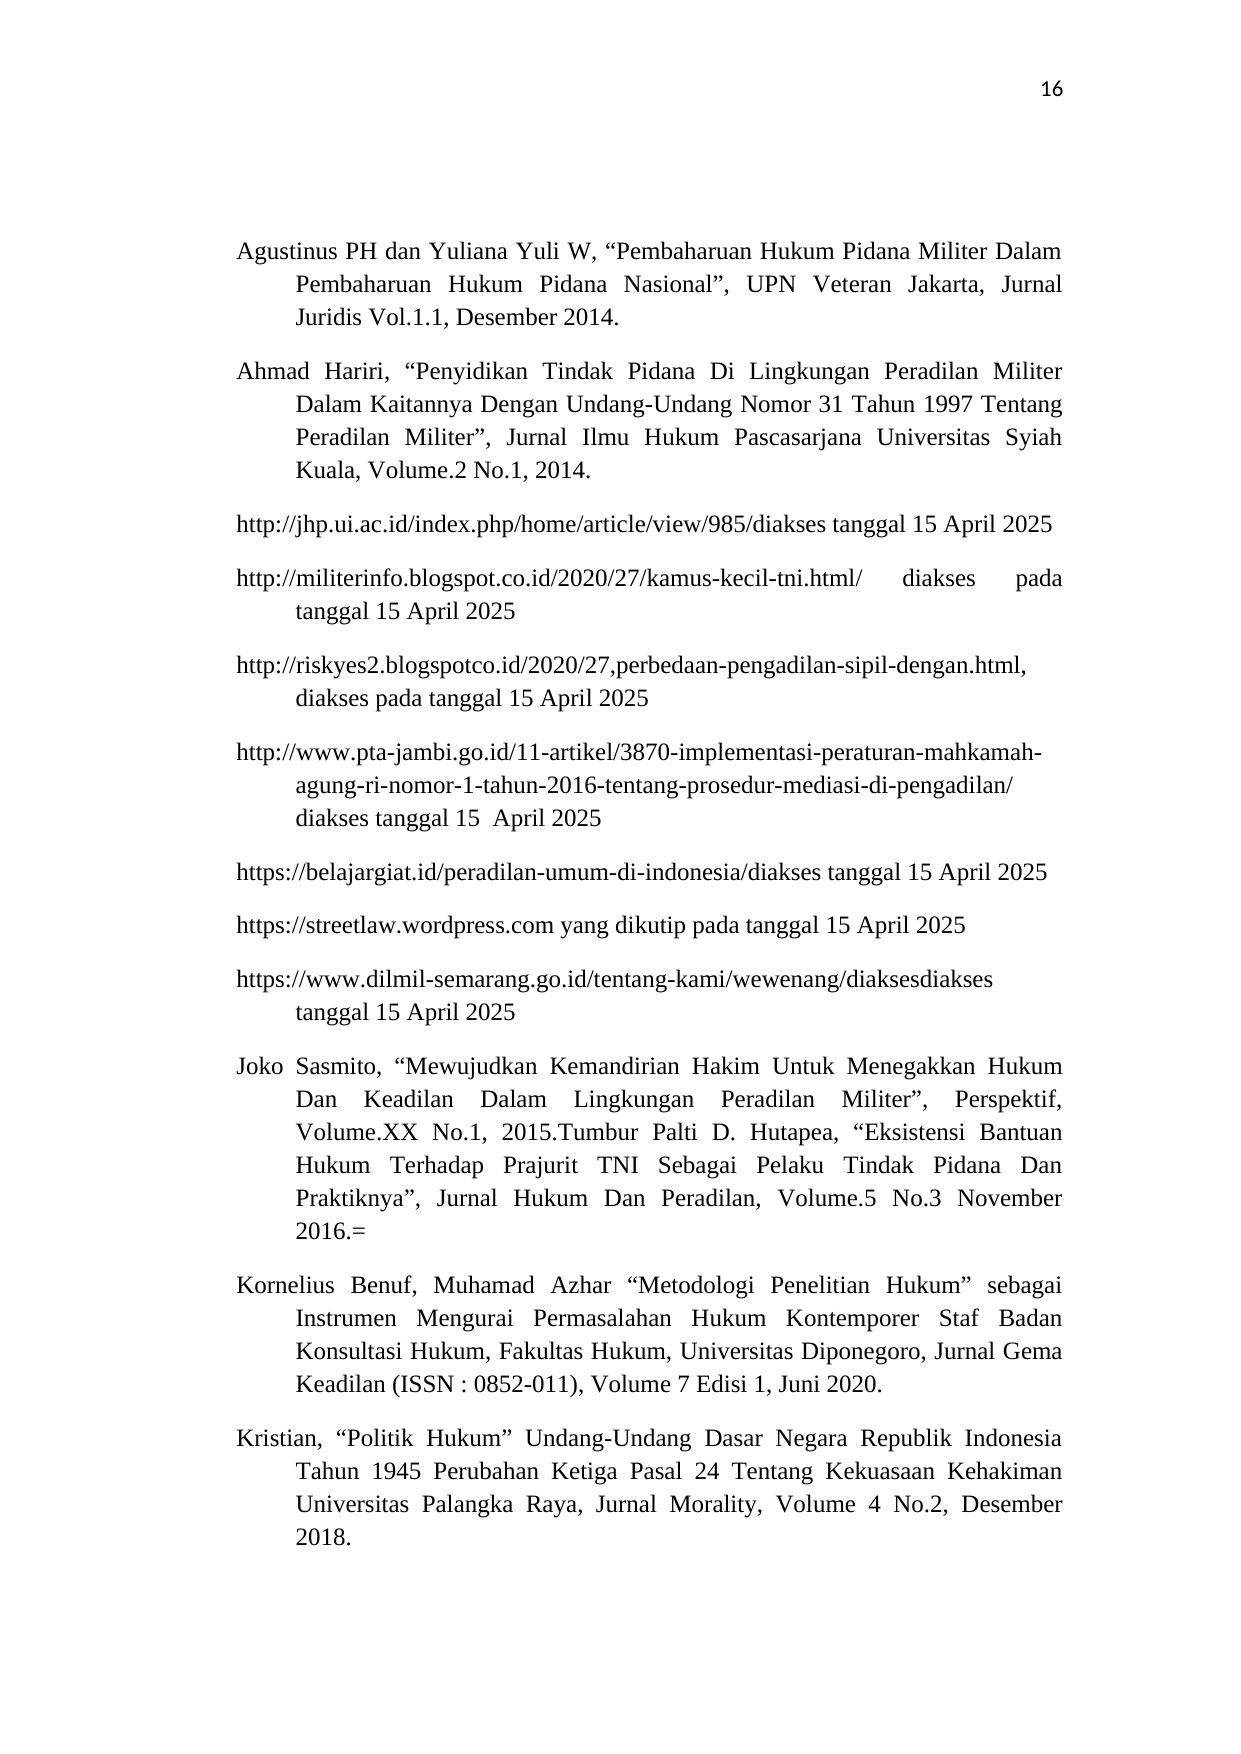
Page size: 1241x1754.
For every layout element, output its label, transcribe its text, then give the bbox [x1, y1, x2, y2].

text Agustinus PH dan Yuliana Yuli W, “Pembaharuan Hukum Pidana Militer Dalam Pembaharuan Hukum Pidana Nasional”, UPN Veteran Jakarta, Jurnal Juridis Vol.1.1, Desember 2014. [236, 236, 1063, 331]
text https://www.dilmil-semarang.go.id/tentang-kami/wewenang/diaksesdiakses tanggal 15 April 2025 [236, 964, 1063, 1026]
text http://jhp.ui.ac.id/index.php/home/article/view/985/diakses tanggal 15 April 2025 [236, 509, 1063, 538]
text https://streetlaw.wordpress.com yang dikutip pada tanggal 15 April 2025 [236, 910, 1063, 939]
text http://www.pta-jambi.go.id/11-artikel/3870-implementasi-peraturan-mahkamah-agung-ri-nomor-1-tahun-2016-tentang-prosedur-mediasi-di-pengadilan/diakses tanggal 15 April 2025 [236, 737, 1063, 831]
text http://militerinfo.blogspot.co.id/2020/27/kamus-kecil-tni.html/ diakses pada tanggal 15 April 2025 [236, 563, 1063, 625]
text https://belajargiat.id/peradilan-umum-di-indonesia/diakses tanggal 15 April 2025 [236, 857, 1063, 885]
text Kornelius Benuf, Muhamad Azhar “Metodologi Penelitian Hukum” sebagai Instrumen Mengurai Permasalahan Hukum Kontemporer Staf Badan Konsultasi Hukum, Fakultas Hukum, Universitas Diponegoro, Jurnal Gema Keadilan (ISSN : 0852-011), Volume 7 Edisi 1, Juni 2020. [236, 1270, 1063, 1398]
text Kristian, “Politik Hukum” Undang-Undang Dasar Negara Republik Indonesia Tahun 1945 Perubahan Ketiga Pasal 24 Tentang Kekuasaan Kehakiman Universitas Palangka Raya, Jurnal Morality, Volume 4 No.2, Desember 2018. [236, 1423, 1063, 1551]
text http://riskyes2.blogspotco.id/2020/27,perbedaan-pengadilan-sipil-dengan.html, diakses pada tanggal 15 April 2025 [236, 650, 1063, 712]
text Joko Sasmito, “Mewujudkan Kemandirian Hakim Untuk Menegakkan Hukum Dan Keadilan Dalam Lingkungan Peradilan Militer”, Perspektif, Volume.XX No.1, 2015.Tumbur Palti D. Hutapea, “Eksistensi Bantuan Hukum Terhadap Prajurit TNI Sebagai Pelaku Tindak Pidana Dan Praktiknya”, Jurnal Hukum Dan Peradilan, Volume.5 No.3 November 2016.= [236, 1051, 1063, 1245]
text Ahmad Hariri, “Penyidikan Tindak Pidana Di Lingkungan Peradilan Militer Dalam Kaitannya Dengan Undang-Undang Nomor 31 Tahun 1997 Tentang Peradilan Militer”, Jurnal Ilmu Hukum Pascasarjana Universitas Syiah Kuala, Volume.2 No.1, 2014. [236, 356, 1063, 484]
